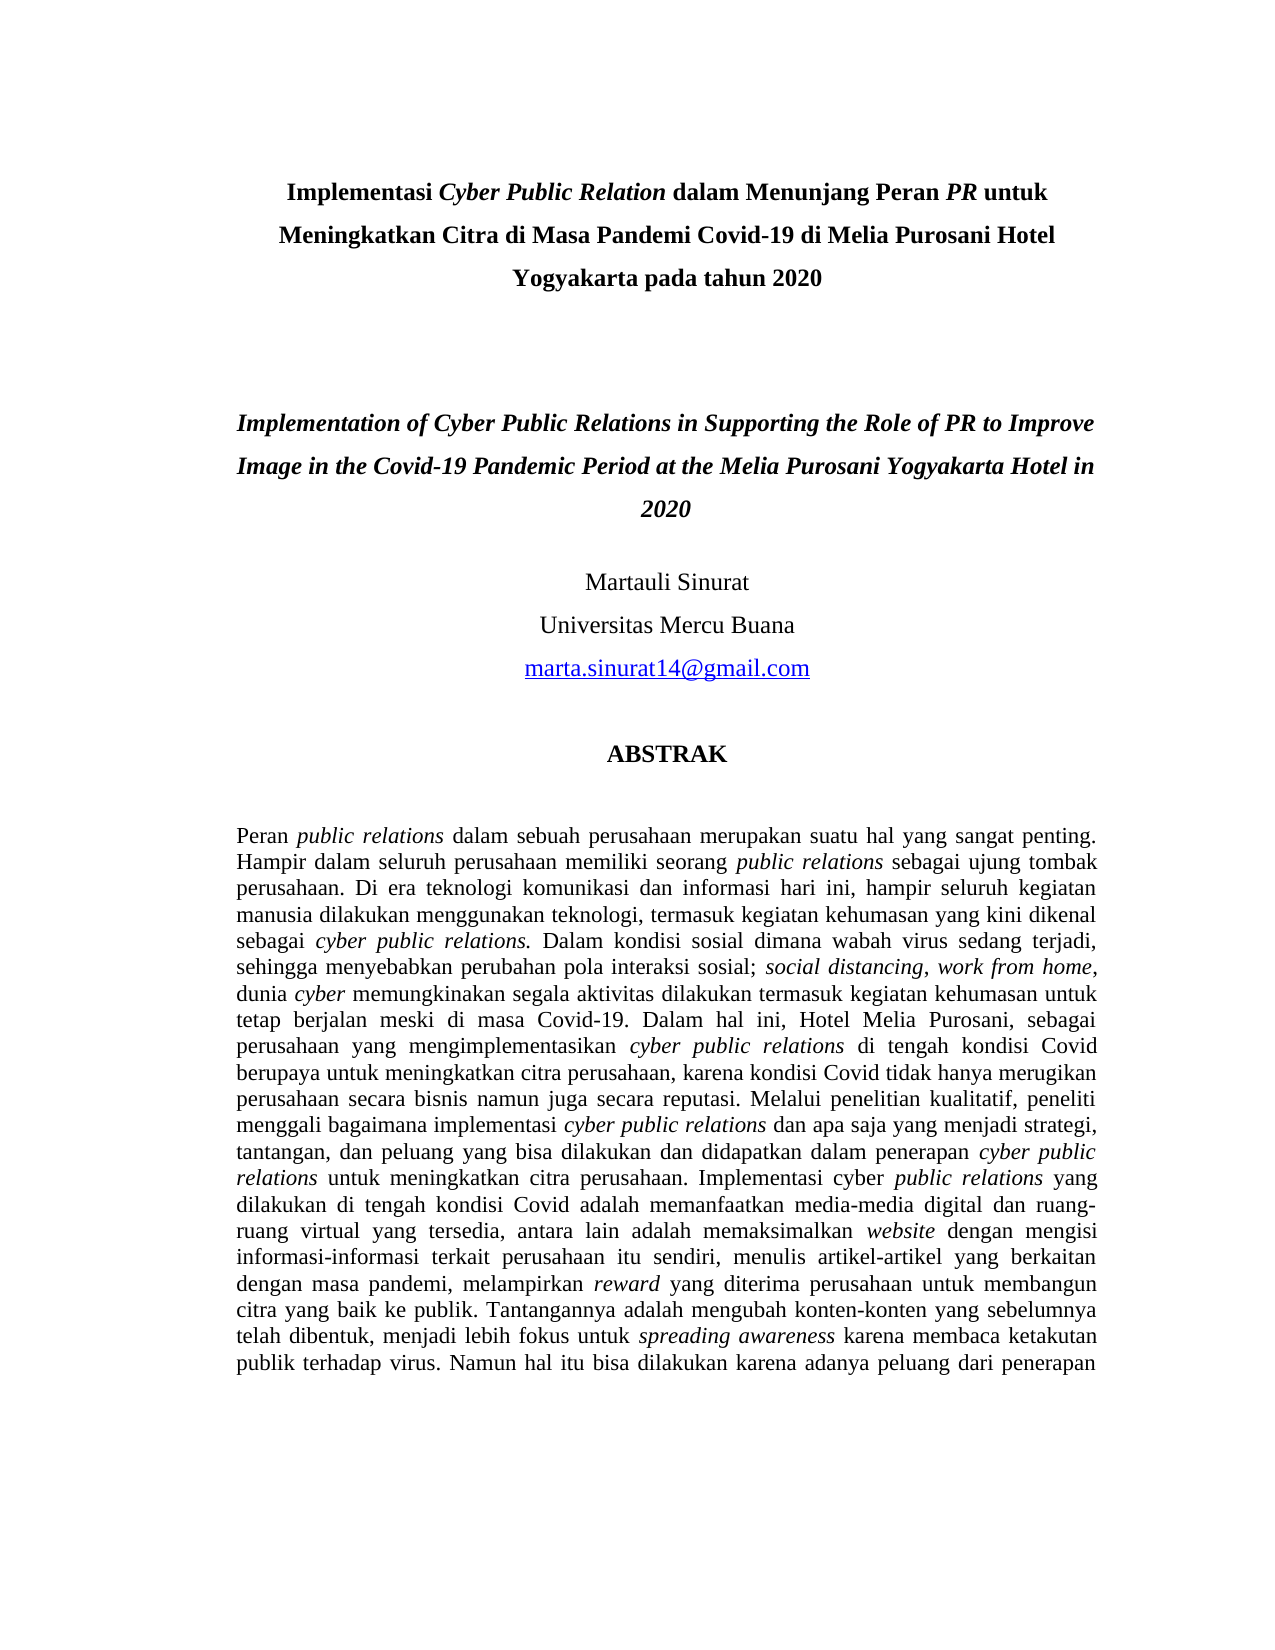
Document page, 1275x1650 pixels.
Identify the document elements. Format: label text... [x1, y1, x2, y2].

text Implementation of Cyber Public Relations in Supporting the Role of PR to Improve Image in the Covid-19 Pandemic Period at the Melia Purosani Yogyakarta Hotel in 2020 [236, 408, 1098, 523]
text marta.sinurat14@gmail.com [236, 653, 1098, 682]
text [236, 822, 1098, 1375]
text Implementasi Cyber Public Relation dalam Menunjang Peran PR untuk Meningkatkan Citra di Masa Pandemi Covid-19 di Melia Purosani Hotel Yogyakarta pada tahun 2020 [236, 177, 1098, 292]
text Martauli Sinurat [236, 567, 1098, 595]
text Universitas Mercu Buana [236, 610, 1098, 638]
text ABSTRAK [236, 739, 1098, 768]
